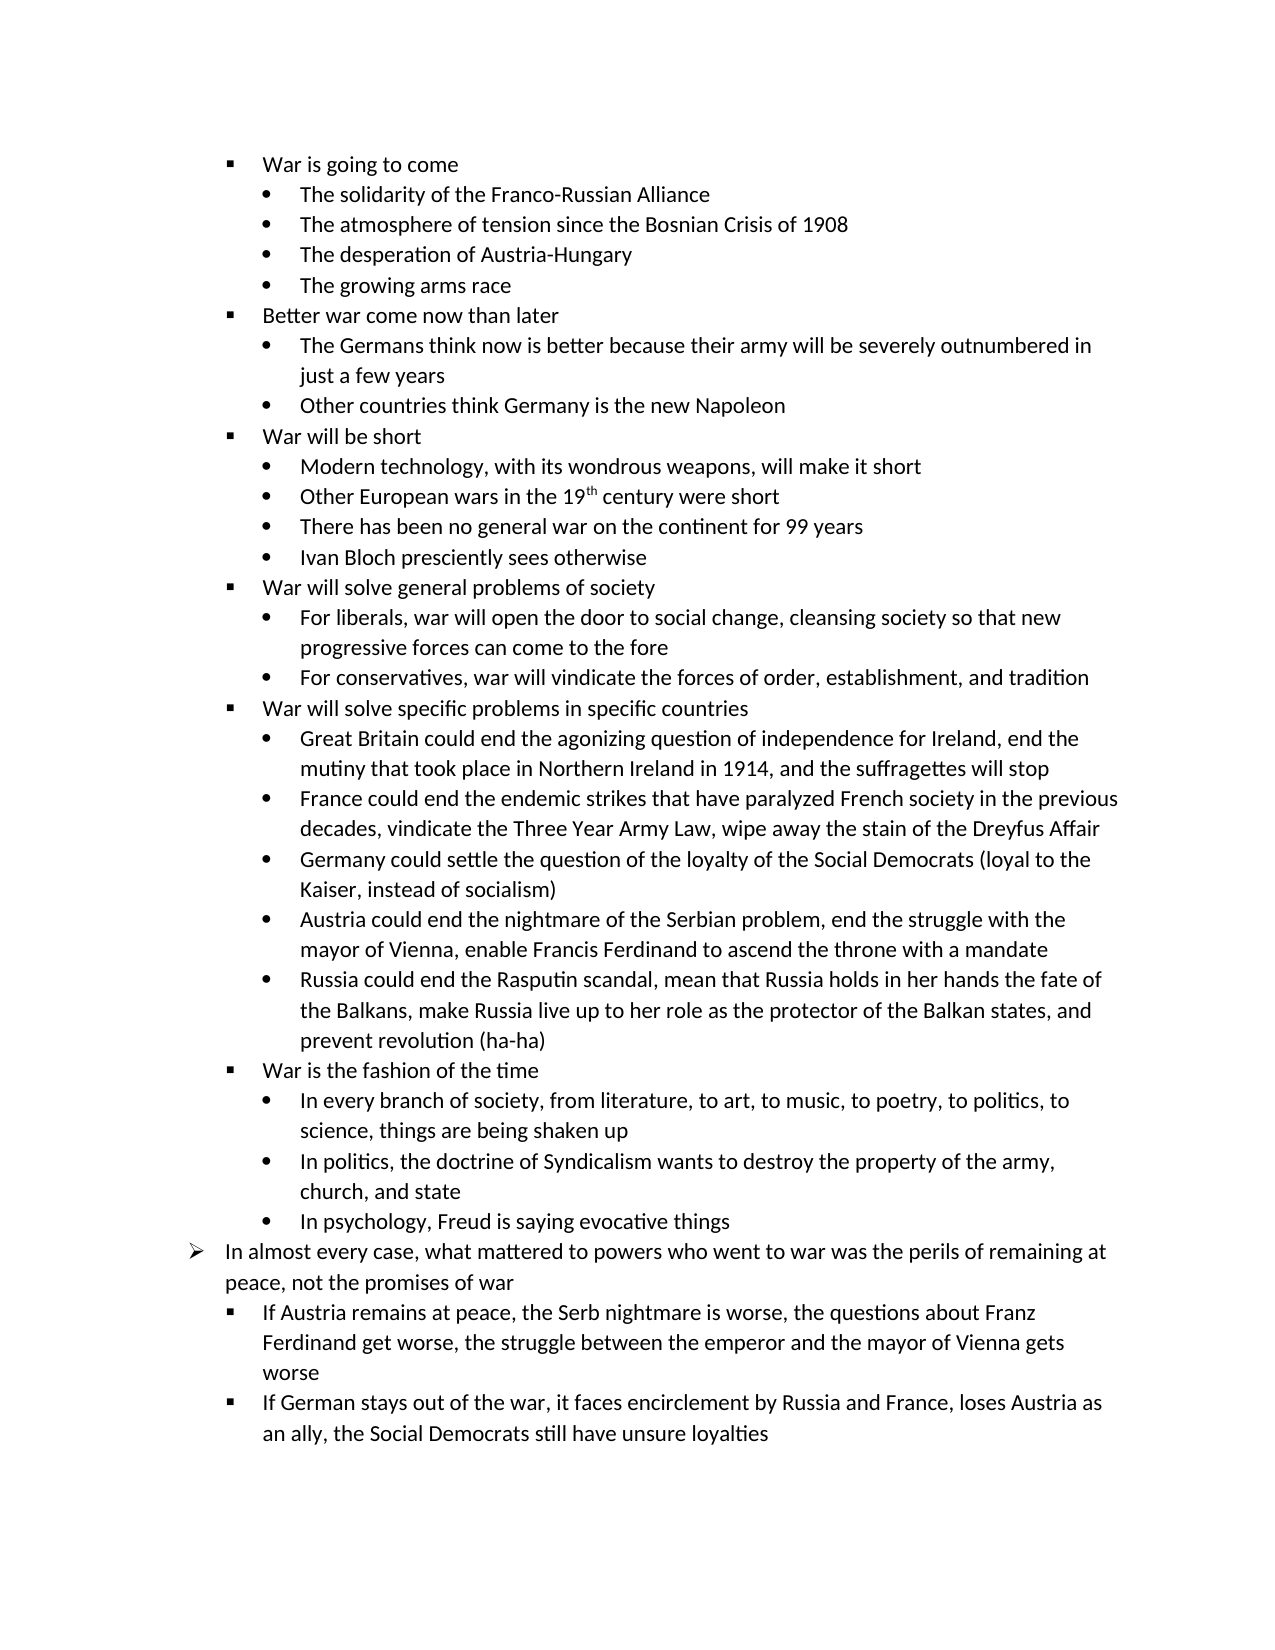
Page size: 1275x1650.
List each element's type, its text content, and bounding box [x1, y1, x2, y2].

list The atmosphere of tension since the Bosnian Crisis of 1908 [262, 210, 1125, 238]
list If German stays out of the war, it faces encirclement by Russia and France, loses Austria as an ally, the Social Democrats still have unsure loyalties [225, 1388, 1125, 1447]
list For liberals, war will open the door to social change, cleansing society so that new progressive forces can come to the fore [262, 603, 1125, 661]
list The growing arms race [262, 271, 1125, 299]
list Other countries think Germany is the new Napoleon [262, 392, 1125, 420]
list War will be short [225, 422, 1125, 450]
list For conservatives, war will vindicate the forces of order, establishment, and tradition [262, 663, 1125, 692]
list In almost every case, what mattered to powers who went to war was the perils of remaining at peace, not the promises of war [187, 1237, 1125, 1296]
list Russia could end the Rasputin scandal, mean that Russia holds in her hands the fate of the Balkans, make Russia live up to her role as the protector of the Balkan states, and prevent revolution (ha-ha) [262, 966, 1125, 1054]
list France could end the endemic strikes that have paralyzed French society in the previous decades, vindicate the Three Year Army Law, wipe away the stain of the Dreyfus Affair [262, 784, 1125, 843]
list In politics, the doctrine of Syndicalism wants to destroy the property of the army, church, and state [262, 1147, 1125, 1205]
list The Germans think now is better because their army will be severely outnumbered in just a few years [262, 331, 1125, 389]
list The solidarity of the Franco-Russian Alliance [262, 180, 1125, 208]
list Ivan Bloch presciently sees otherwise [262, 543, 1125, 571]
list Modern technology, with its wondrous weapons, will make it short [262, 452, 1125, 480]
list Great Britain could end the agonizing question of independence for Ireland, end the mutiny that took place in Northern Ireland in 1914, and the suffragettes will stop [262, 724, 1125, 782]
list Germany could settle the question of the loyalty of the Social Democrats (loyal to the Kaiser, instead of socialism) [262, 845, 1125, 903]
list Other European wars in the 19th century were short [262, 482, 1125, 510]
list In every branch of society, from literature, to art, to music, to poetry, to politics, to science, things are being shaken up [262, 1086, 1125, 1145]
list War will solve specific problems in specific countries [225, 694, 1125, 722]
list If Austria remains at peace, the Serb nightmare is worse, the questions about Franz Ferdinand get worse, the struggle between the emperor and the mayor of Vienna gets worse [225, 1298, 1125, 1386]
list War will solve general problems of society [225, 573, 1125, 601]
list War is going to come [225, 150, 1125, 178]
list In psychology, Freud is saying evocative things [262, 1207, 1125, 1235]
list The desperation of Austria-Hungary [262, 241, 1125, 269]
list War is the fashion of the time [225, 1056, 1125, 1084]
list Better war come now than later [225, 301, 1125, 329]
list Austria could end the nightmare of the Serbian problem, end the struggle with the mayor of Vienna, enable Francis Ferdinand to ascend the throne with a mandate [262, 905, 1125, 963]
list There has been no general war on the continent for 99 years [262, 512, 1125, 541]
